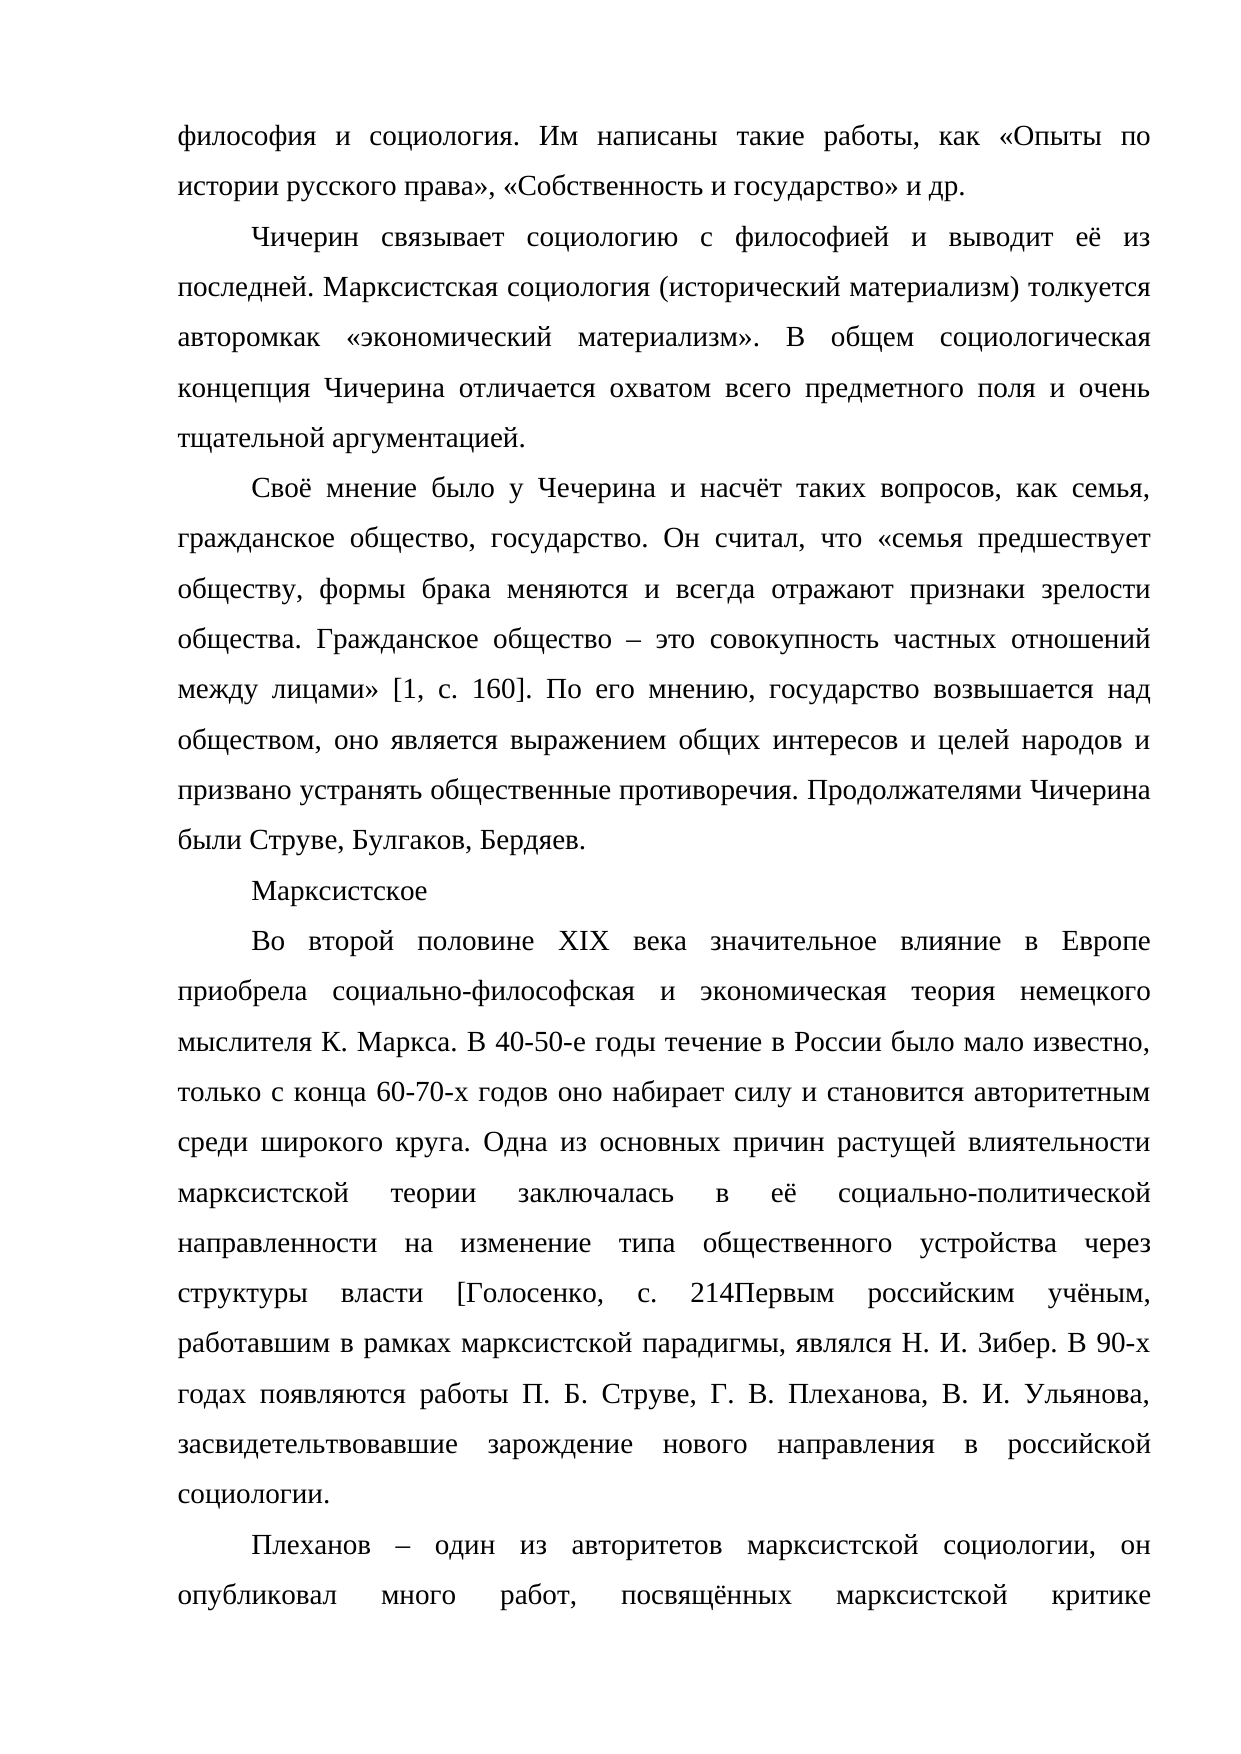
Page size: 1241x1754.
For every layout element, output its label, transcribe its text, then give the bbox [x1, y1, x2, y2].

text Чичерин связывает социологию с философией и выводит её из последней. Марксистская социология (исторический материализм) толкуется авторомкак «экономический материализм». В общем социологическая концепция Чичерина отличается охватом всего предметного поля и очень тщательной аргументацией. [177, 219, 1152, 453]
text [177, 118, 1152, 202]
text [177, 1527, 1152, 1611]
text Марксистское [177, 873, 1152, 906]
text Во второй половине XIX века значительное влияние в Европе приобрела социально-философская и экономическая теория немецкого мыслителя К. Маркса. В 40-50-е годы течение в России было мало известно, только с конца 60-70-х годов оно набирает силу и становится авторитетным среди широкого круга. Одна из основных причин растущей влиятельности марксистской теории заключалась в её социально-политической направленности на изменение типа общественного устройства через структуры власти [Голосенко, с. 214Первым российским учёным, работавшим в рамках марксистской парадигмы, являлся Н. И. Зибер. В 90-х годах появляются работы П. Б. Струве, Г. В. Плеханова, В. И. Ульянова, засвидетельтвовавшие зарождение нового направления в российской социологии. [177, 923, 1152, 1510]
text Своё мнение было у Чечерина и насчёт таких вопросов, как семья, гражданское общество, государство. Он считал, что «семья предшествует обществу, формы брака меняются и всегда отражают признаки зрелости общества. Гражданское общество – это совокупность частных отношений между лицами» [1, с. 160]. По его мнению, государство возвышается над обществом, оно является выражением общих интересов и целей народов и призвано устранять общественные противоречия. Продолжателями Чичерина были Струве, Булгаков, Бердяев. [177, 470, 1152, 856]
